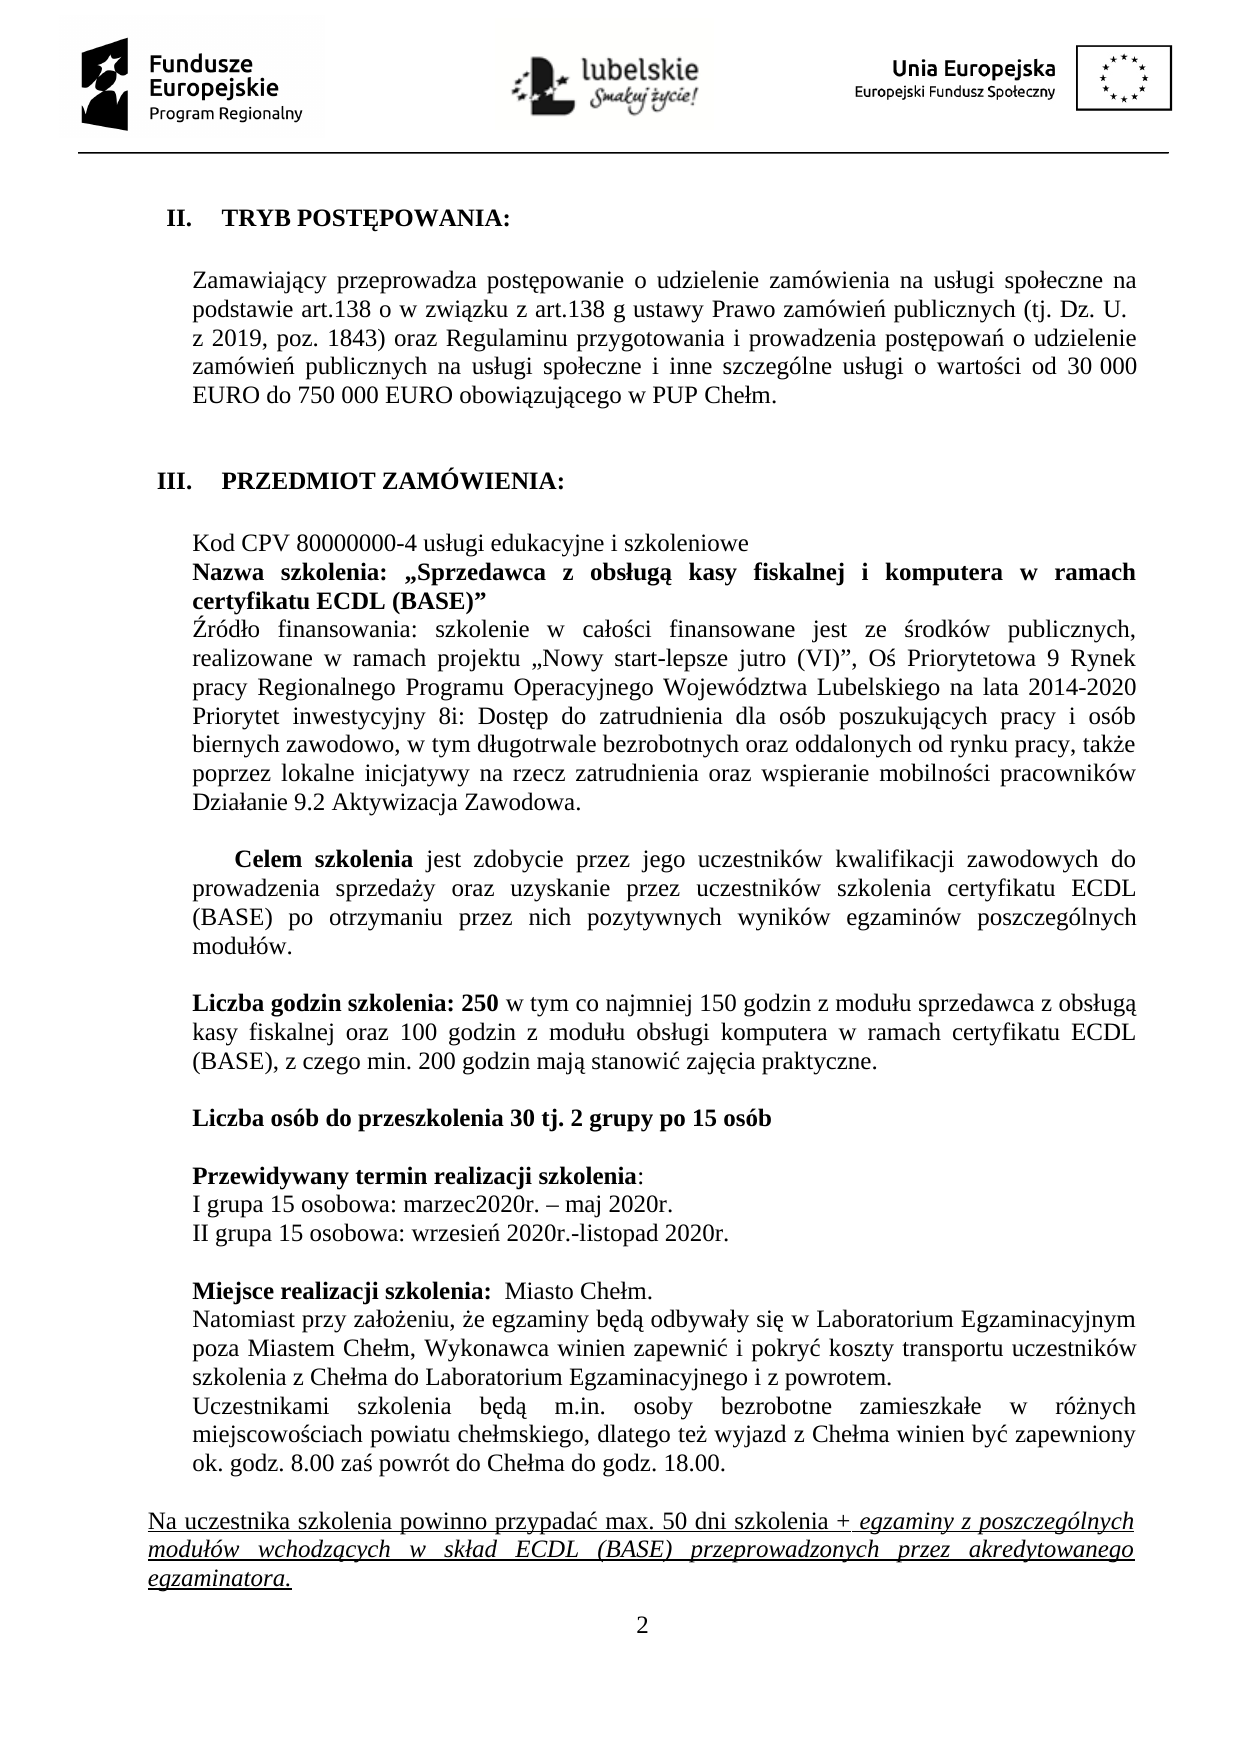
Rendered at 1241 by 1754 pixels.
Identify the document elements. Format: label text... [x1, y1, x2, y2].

text Źródło finansowania: szkolenie w całości finansowane jest ze środków publicznych, realizowane w ramach projektu „Nowy start-lepsze jutro (VI)”, Oś Priorytetowa 9 Rynek pracy Regionalnego Programu Operacyjnego Województwa Lubelskiego na lata 2014-2020 Priorytet inwestycyjny 8i: Dostęp do zatrudnienia dla osób poszukujących pracy i osób biernych zawodowo, w tym długotrwale bezrobotnych oraz oddalonych od rynku pracy, także poprzez lokalne inicjatywy na rzecz zatrudnienia oraz wspieranie mobilności pracowników Działanie 9.2 Aktywizacja Zawodowa. [192, 614, 1137, 816]
picture [833, 23, 1192, 113]
text II grupa 15 osobowa: wrzesień 2020r.-listopad 2020r. [192, 1218, 1137, 1247]
picture [59, 15, 325, 138]
text Nazwa szkolenia: „Sprzedawca z obsługą kasy fiskalnej i komputera w ramach certyfikatu ECDL (BASE)” [192, 557, 1137, 614]
text Na uczestnika szkolenia powinno przypadać max. 50 dni szkolenia + egzaminy z poszczególnych modułów wchodzących w skład ECDL (BASE) przeprowadzonych przez akredytowanego egzaminatora. [148, 1506, 1137, 1592]
text Liczba godzin szkolenia: 250 w tym co najmniej 150 godzin z modułu sprzedawca z obsługą kasy fiskalnej oraz 100 godzin z modułu obsługi komputera w ramach certyfikatu ECDL (BASE), z czego min. 200 godzin mają stanowić zajęcia praktyczne. [192, 988, 1137, 1074]
text Uczestnikami szkolenia będą m.in. osoby bezrobotne zamieszkałe w różnych miejscowościach powiatu chełmskiego, dlatego też wyjazd z Chełma winien być zapewniony ok. godz. 8.00 zaś powrót do Chełma do godz. 18.00. [192, 1391, 1137, 1477]
text Kod CPV 80000000-4 usługi edukacyjne i szkoleniowe [192, 528, 1137, 557]
list TRYB POSTĘPOWANIA: [192, 203, 1137, 232]
text Przewidywany termin realizacji szkolenia: [192, 1161, 1137, 1189]
text Natomiast przy założeniu, że egzaminy będą odbywały się w Laboratorium Egzaminacyjnym poza Miastem Chełm, Wykonawca winien zapewnić i pokryć koszty transportu uczestników szkolenia z Chełma do Laboratorium Egzaminacyjnego i z powrotem. [192, 1304, 1137, 1391]
text Liczba osób do przeszkolenia 30 tj. 2 grupy po 15 osób [192, 1103, 1137, 1132]
text Miejsce realizacji szkolenia: Miasto Chełm. [192, 1276, 1137, 1304]
list PRZEDMIOT ZAMÓWIENIA: [192, 466, 1137, 495]
text Celem szkolenia jest zdobycie przez jego uczestników kwalifikacji zawodowych do prowadzenia sprzedaży oraz uzyskanie przez uczestników szkolenia certyfikatu ECDL (BASE) po otrzymaniu przez nich pozytywnych wyników egzaminów poszczególnych modułów. [148, 844, 1137, 959]
text I grupa 15 osobowa: marzec2020r. – maj 2020r. [192, 1189, 1137, 1218]
text Zamawiający przeprowadza postępowanie o udzielenie zamówienia na usługi społeczne na podstawie art.138 o w związku z art.138 g ustawy Prawo zamówień publicznych (tj. Dz. U. z 2019, poz. 1843) oraz Regulaminu przygotowania i prowadzenia postępowań o udzielenie zamówień publicznych na usługi społeczne i inne szczególne usługi o wartości od 30 000 EURO do 750 000 EURO obowiązującego w PUP Chełm. [192, 236, 1137, 409]
